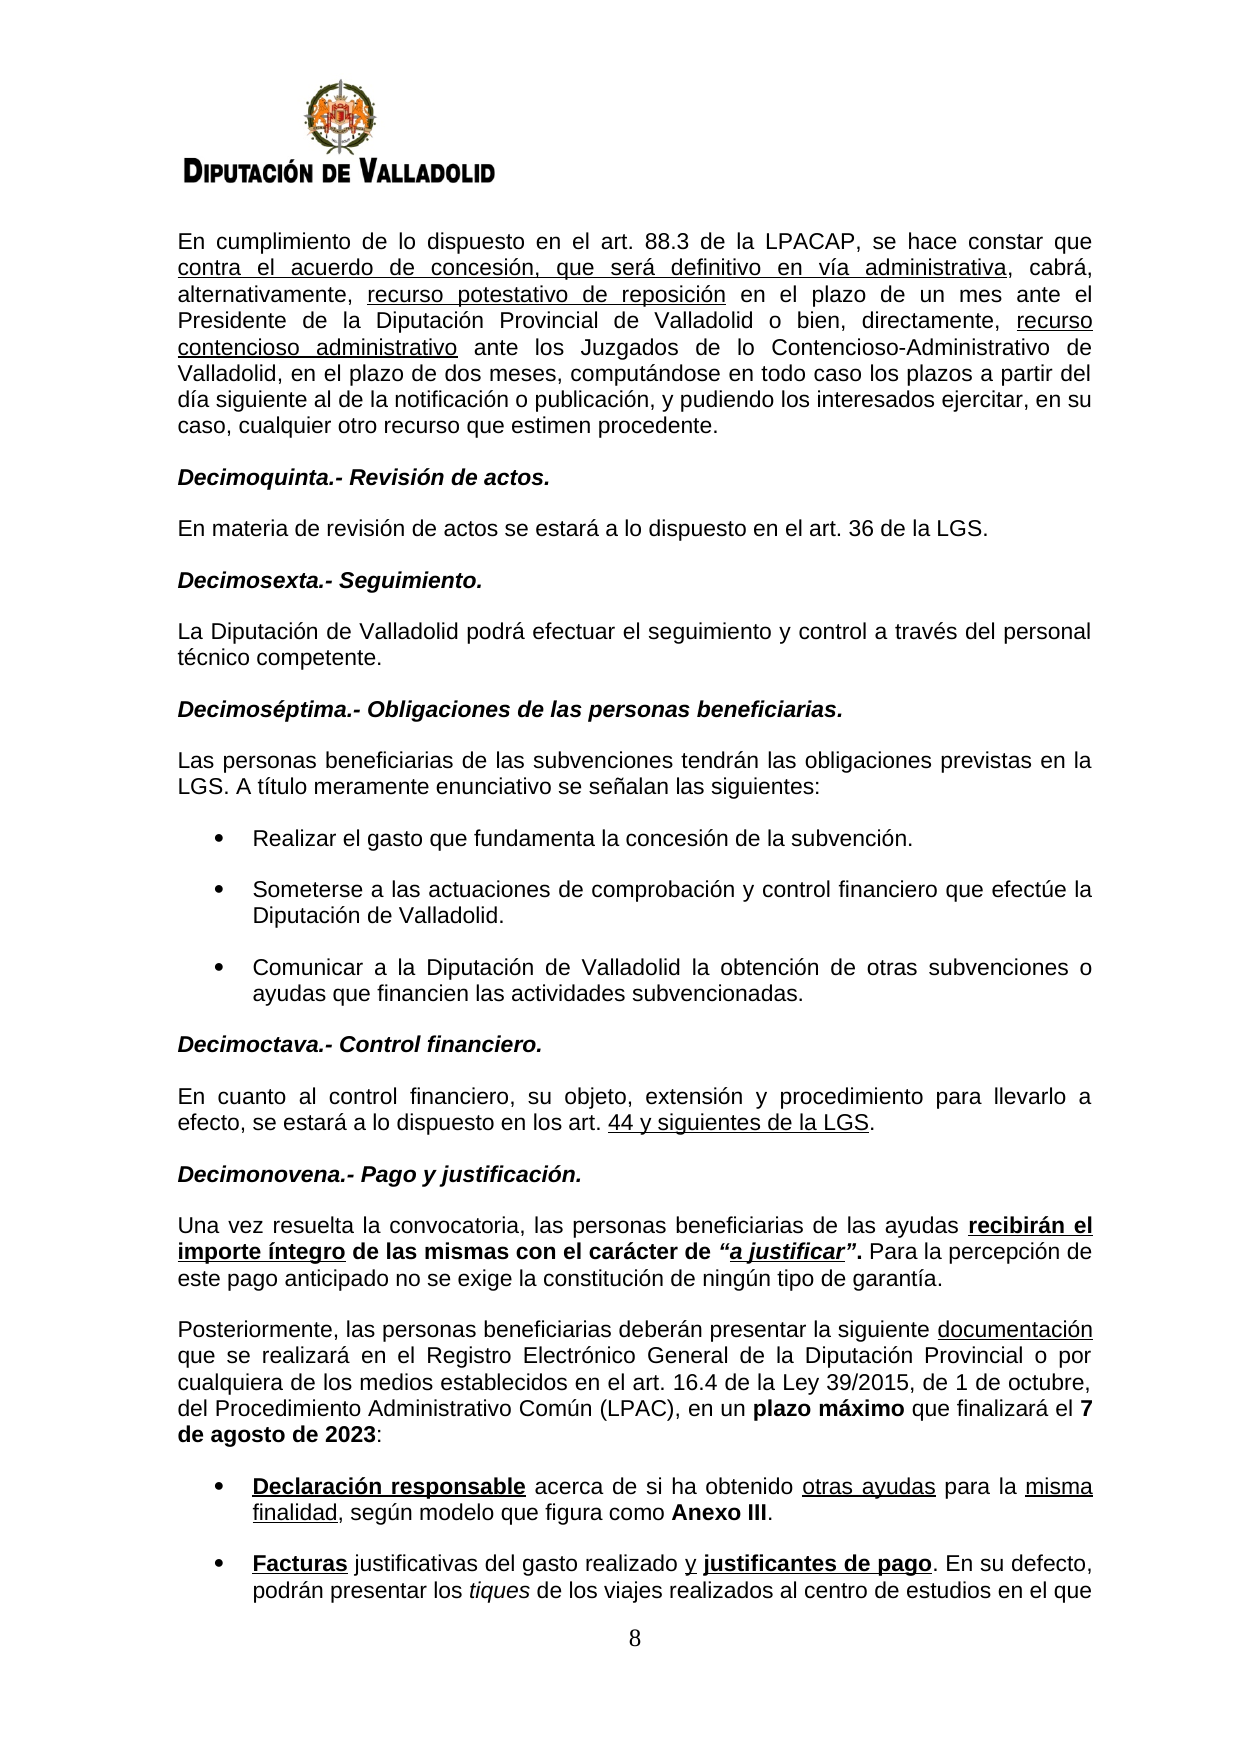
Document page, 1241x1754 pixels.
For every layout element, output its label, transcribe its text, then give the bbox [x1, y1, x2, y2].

text En materia de revisión de actos se estará a lo dispuesto en el art. 36 de la LGS. [177, 515, 1093, 542]
text En cuanto al control financiero, su objeto, extensión y procedimiento para llevarlo a efecto, se estará a lo dispuesto en los art. 44 y siguientes de la LGS. [177, 1083, 1093, 1136]
picture [177, 73, 501, 200]
text Decimonovena.- Pago y justificación. [177, 1161, 1093, 1187]
text Decimoséptima.- Obligaciones de las personas beneficiarias. [177, 696, 1093, 722]
text Decimoctava.- Control financiero. [177, 1031, 1093, 1058]
text Una vez resuelta la convocatoria, las personas beneficiarias de las ayudas recibirán el importe íntegro de las mismas con el carácter de “a justificar”. Para la percepción de este pago anticipado no se exige la constitución de ningún tipo de garantía. [177, 1212, 1093, 1291]
text Posteriormente, las personas beneficiarias deberán presentar la siguiente documentación que se realizará en el Registro Electrónico General de la Diputación Provincial o por cualquiera de los medios establecidos en el art. 16.4 de la Ley 39/2015, de 1 de octubre, del Procedimiento Administrativo Común (LPAC), en un plazo máximo que finalizará el 7 de agosto de 2023: [177, 1316, 1093, 1448]
text Decimoquinta.- Revisión de actos. [177, 464, 1093, 490]
text En cumplimiento de lo dispuesto en el art. 88.3 de la LPACAP, se hace constar que contra el acuerdo de concesión, que será definitivo en vía administrativa, cabrá, alternativamente, recurso potestativo de reposición en el plazo de un mes ante el Presidente de la Diputación Provincial de Valladolid o bien, directamente, recurso contencioso administrativo ante los Juzgados de lo Contencioso-Administrativo de Valladolid, en el plazo de dos meses, computándose en todo caso los plazos a partir del día siguiente al de la notificación o publicación, y pudiendo los interesados ejercitar, en su caso, cualquier otro recurso que estimen procedente. [177, 228, 1093, 439]
list Declaración responsable acerca de si ha obtenido otras ayudas para la misma finalidad, según modelo que figura como Anexo III. [215, 1473, 1093, 1525]
text Las personas beneficiarias de las subvenciones tendrán las obligaciones previstas en la LGS. A título meramente enunciativo se señalan las siguientes: [177, 747, 1093, 800]
list Realizar el gasto que fundamenta la concesión de la subvención. [215, 825, 1093, 851]
text La Diputación de Valladolid podrá efectuar el seguimiento y control a través del personal técnico competente. [177, 618, 1093, 671]
list Someterse a las actuaciones de comprobación y control financiero que efectúe la Diputación de Valladolid. [215, 876, 1093, 929]
text Decimosexta.- Seguimiento. [177, 567, 1093, 593]
list Comunicar a la Diputación de Valladolid la obtención de otras subvenciones o ayudas que financien las actividades subvencionadas. [215, 954, 1093, 1006]
